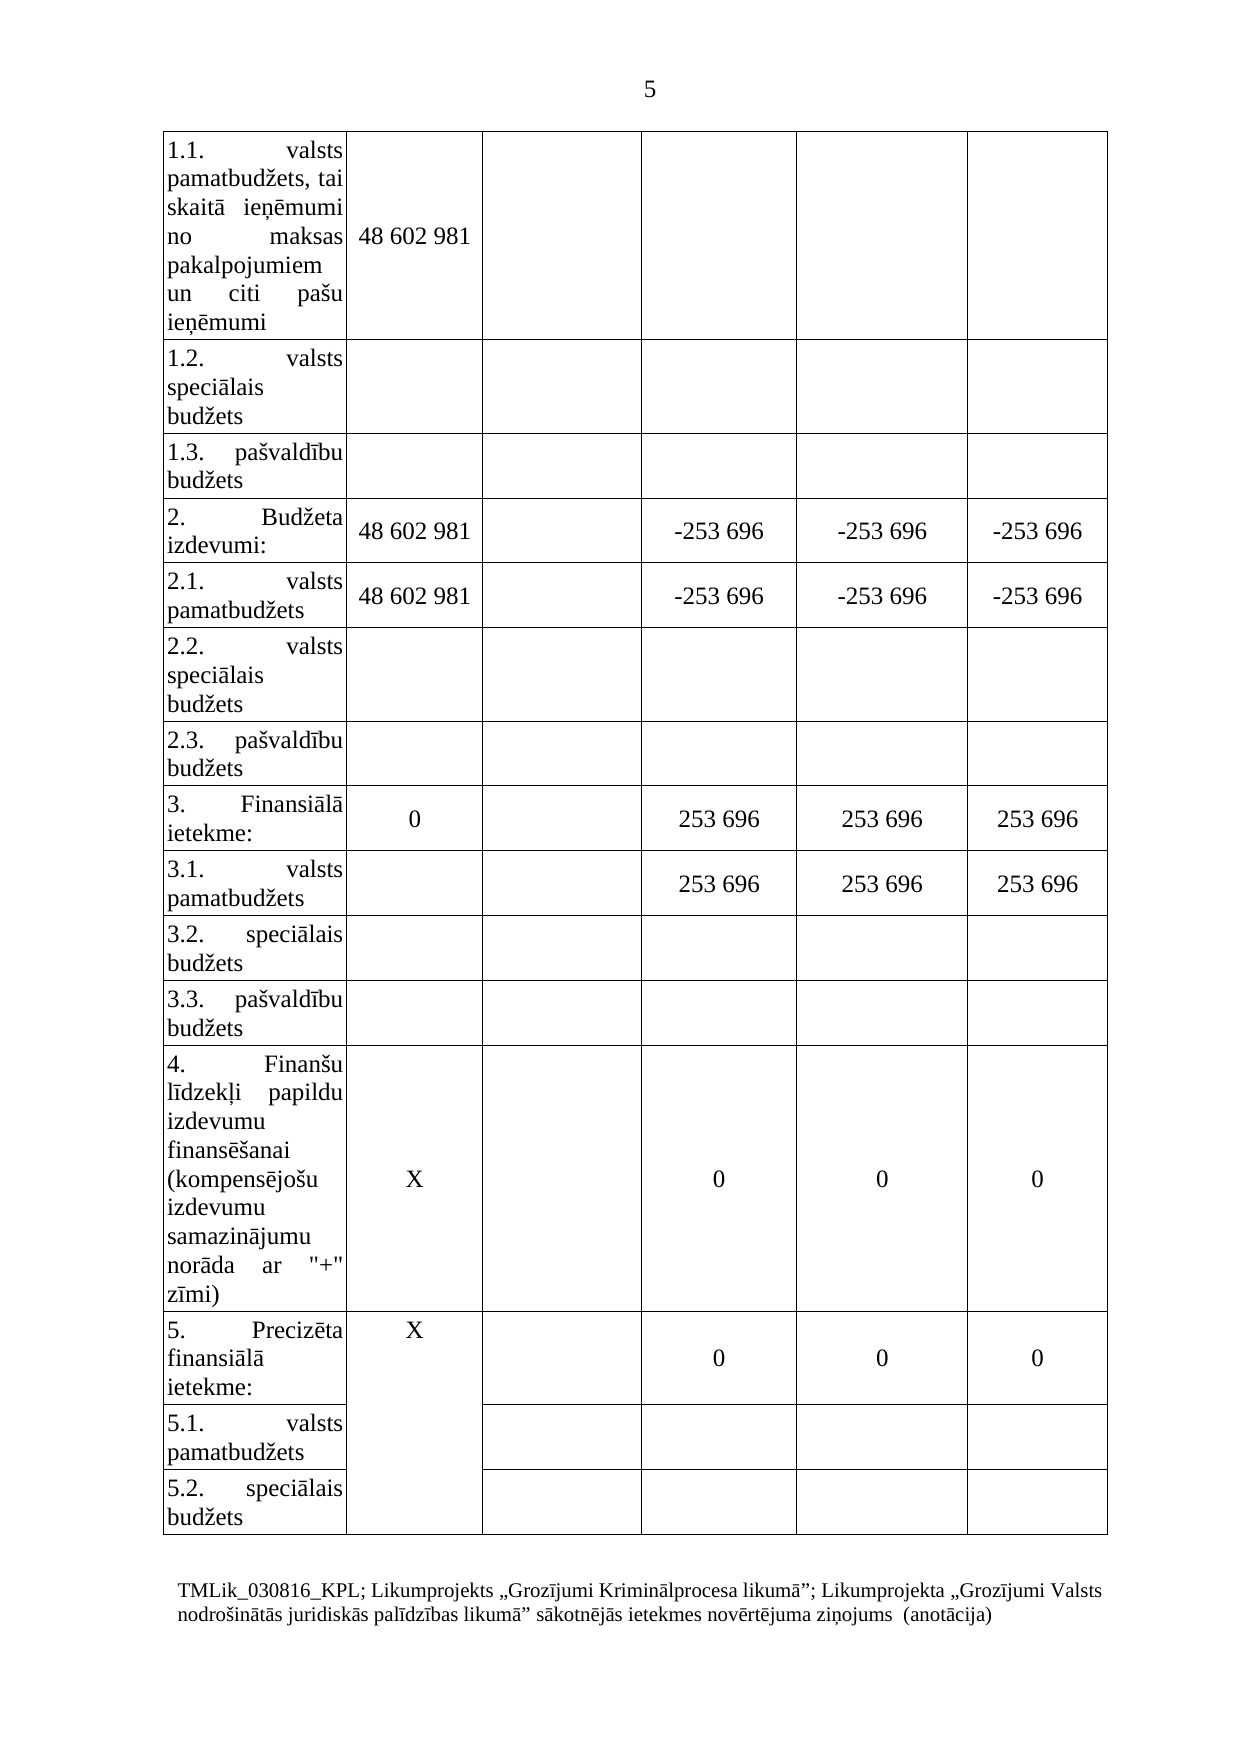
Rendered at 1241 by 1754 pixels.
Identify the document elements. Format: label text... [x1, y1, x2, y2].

table_cell [483, 1470, 641, 1534]
table_cell 4. Finanšu līdzekļi papildu izdevumu finansēšanai (kompensējošu izdevumu samazinājumu norāda ar "+" zīmi) [164, 1046, 346, 1311]
table_cell [642, 628, 796, 721]
table_cell [642, 340, 796, 433]
table_cell 48 602 981 [347, 499, 482, 562]
table_cell 0 [797, 1312, 967, 1404]
table_cell 0 [642, 1312, 796, 1404]
table_cell [968, 628, 1107, 721]
table_cell 253 696 [642, 851, 796, 915]
table_cell [347, 628, 482, 721]
table_cell [968, 132, 1107, 339]
table_cell [483, 981, 641, 1044]
table_cell [642, 132, 796, 339]
table_cell [347, 434, 482, 497]
table_cell 3.2. speciālais budžets [164, 916, 346, 980]
table_cell 48 602 981 [347, 563, 482, 627]
table_cell [968, 434, 1107, 497]
table_cell [347, 722, 482, 785]
table_cell 0 [968, 1046, 1107, 1311]
table_cell [968, 340, 1107, 433]
table_cell [968, 722, 1107, 785]
table_cell [642, 1405, 796, 1469]
table_cell -253 696 [797, 499, 967, 562]
table_cell [968, 1470, 1107, 1534]
table_cell -253 696 [968, 499, 1107, 562]
table_cell X [347, 1312, 482, 1534]
table_cell [347, 340, 482, 433]
table_cell -253 696 [797, 563, 967, 627]
table_cell [483, 1312, 641, 1404]
table_cell [642, 981, 796, 1044]
table_cell [483, 132, 641, 339]
table_cell 1.3. pašvaldību budžets [164, 434, 346, 497]
table_cell [797, 981, 967, 1044]
table_cell [642, 722, 796, 785]
table_cell 253 696 [797, 786, 967, 850]
table_cell [642, 434, 796, 497]
table_cell [797, 628, 967, 721]
table_cell [797, 1470, 967, 1534]
table_cell 0 [968, 1312, 1107, 1404]
table_cell [483, 1046, 641, 1311]
table_cell 5.2. speciālais budžets [164, 1470, 346, 1534]
table_cell [483, 722, 641, 785]
table_cell 5.1. valsts pamatbudžets [164, 1405, 346, 1469]
table_cell 1.1. valsts pamatbudžets, tai skaitā ieņēmumi no maksas pakalpojumiem un citi pašu ieņēmumi [164, 132, 346, 339]
table_cell -253 696 [642, 563, 796, 627]
table_cell [968, 1405, 1107, 1469]
table_cell [483, 340, 641, 433]
table_cell 0 [347, 786, 482, 850]
table_cell [347, 981, 482, 1044]
table_cell [483, 434, 641, 497]
table_cell 5. Precizēta finansiālā ietekme: [164, 1312, 346, 1404]
table_cell [347, 916, 482, 980]
table_cell [483, 563, 641, 627]
table_cell 253 696 [968, 851, 1107, 915]
table_cell 0 [797, 1046, 967, 1311]
table_cell 1.2. valsts speciālais budžets [164, 340, 346, 433]
table_cell 2. Budžeta izdevumi: [164, 499, 346, 562]
table_cell 3.1. valsts pamatbudžets [164, 851, 346, 915]
table_cell [797, 340, 967, 433]
table_cell [483, 786, 641, 850]
table_cell 253 696 [797, 851, 967, 915]
table_cell -253 696 [642, 499, 796, 562]
table_cell [483, 1405, 641, 1469]
table_cell 3.3. pašvaldību budžets [164, 981, 346, 1044]
table_cell [797, 132, 967, 339]
table_cell [797, 722, 967, 785]
table_cell X [347, 1046, 482, 1311]
table_cell [483, 851, 641, 915]
table_cell 253 696 [642, 786, 796, 850]
table_cell [483, 628, 641, 721]
table_cell 3. Finansiālā ietekme: [164, 786, 346, 850]
table_cell 48 602 981 [347, 132, 482, 339]
table_cell [642, 916, 796, 980]
table_cell 0 [642, 1046, 796, 1311]
table_cell [797, 1405, 967, 1469]
table_cell 2.1. valsts pamatbudžets [164, 563, 346, 627]
table_cell [797, 434, 967, 497]
table_cell 2.2. valsts speciālais budžets [164, 628, 346, 721]
table_cell [797, 916, 967, 980]
table_cell [483, 499, 641, 562]
table_cell [483, 916, 641, 980]
table_cell [642, 1470, 796, 1534]
table_cell 253 696 [968, 786, 1107, 850]
table_cell 2.3. pašvaldību budžets [164, 722, 346, 785]
table_cell [968, 981, 1107, 1044]
table_cell [347, 851, 482, 915]
table_cell [968, 916, 1107, 980]
table_cell -253 696 [968, 563, 1107, 627]
